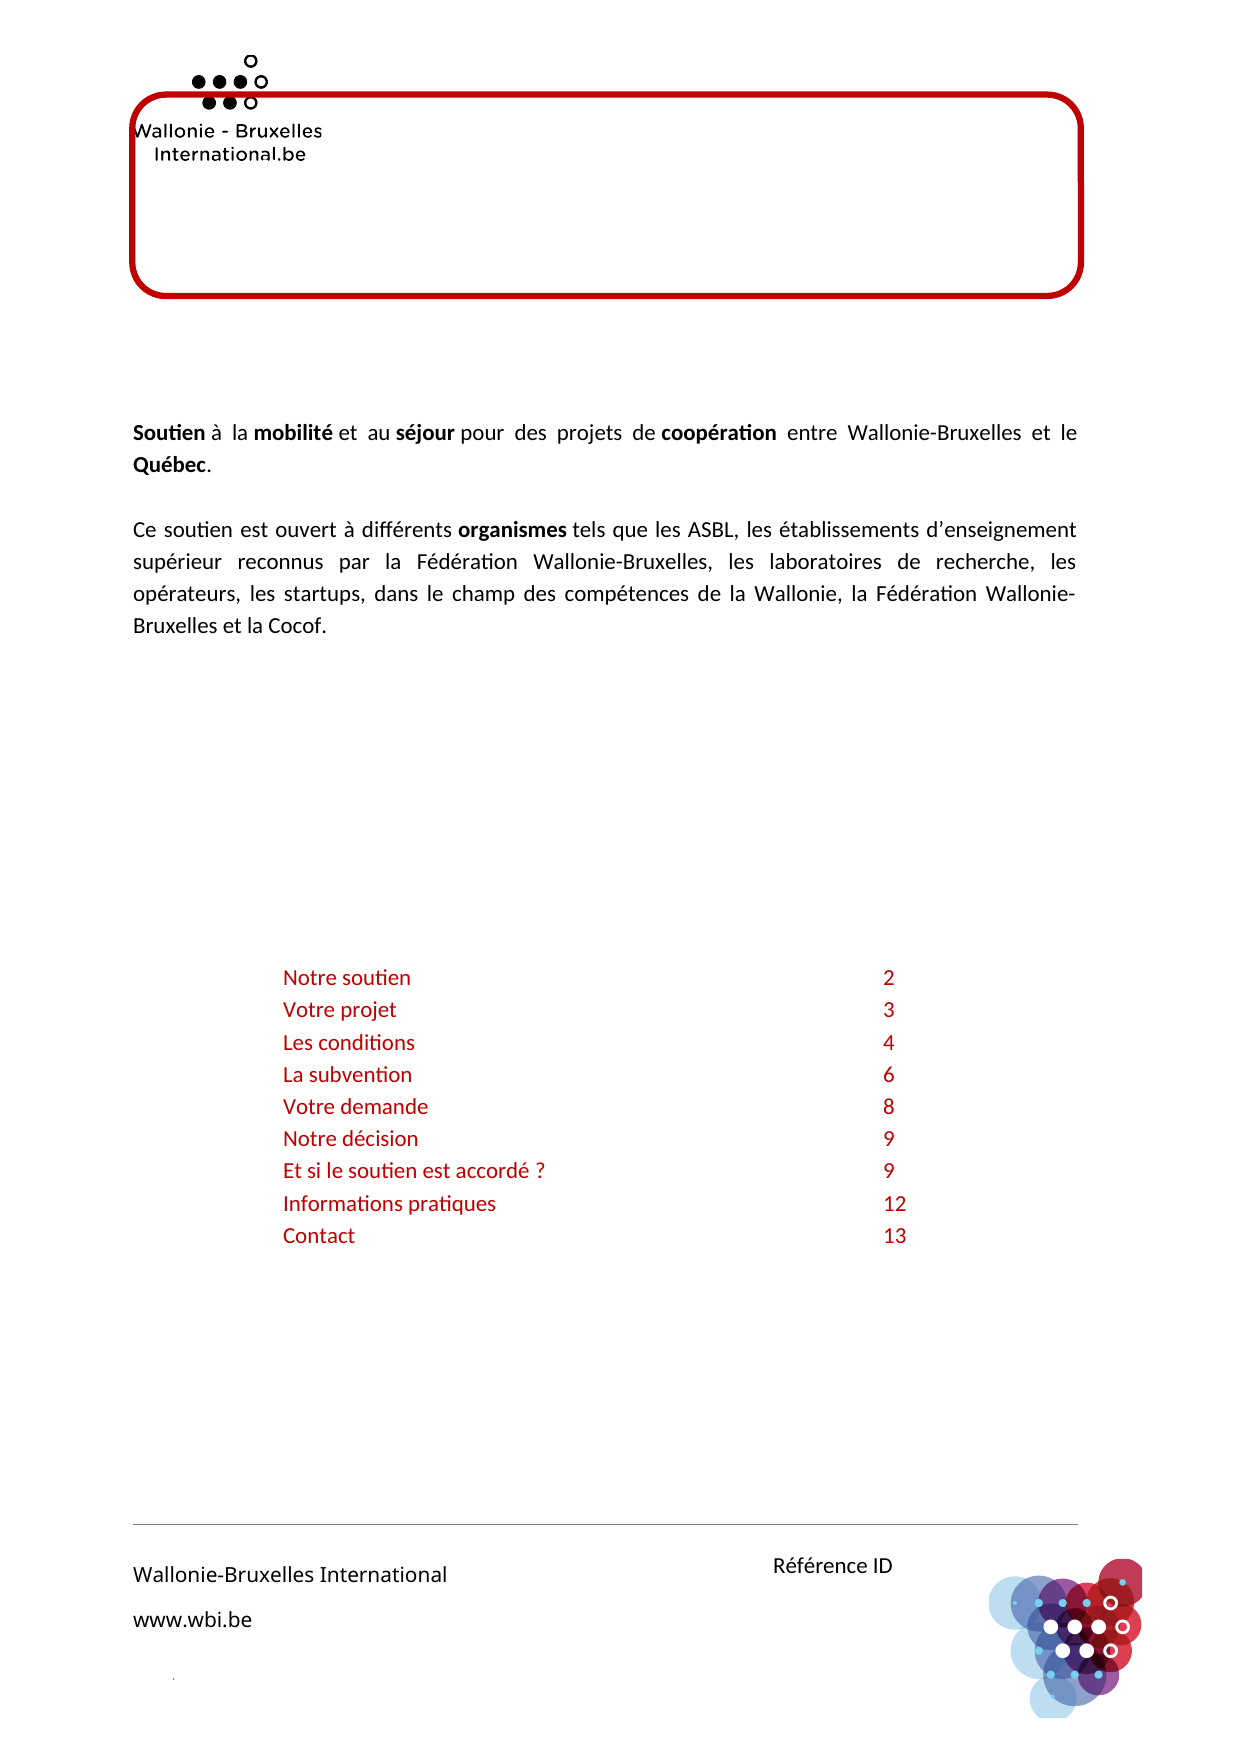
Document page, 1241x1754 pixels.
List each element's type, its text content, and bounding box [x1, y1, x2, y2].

picture [988, 1558, 1142, 1718]
text Ce soutien est ouvert à différents organismes tels que les ASBL, les établissements d’enseignement supérieur reconnus par la Fédération Wallonie-Bruxelles, les laboratoires de recherche, les opérateurs, les startups, dans le champ des compétences de la Wallonie, la Fédération Wallonie-Bruxelles et la Cocof. [133, 515, 1078, 639]
text Soutien à la mobilité et au séjour pour des projets de coopération entre Wallonie-Bruxelles et le Québec. [133, 418, 1078, 478]
picture [132, 55, 322, 111]
picture [136, 98, 322, 161]
picture [169, 1675, 178, 1684]
